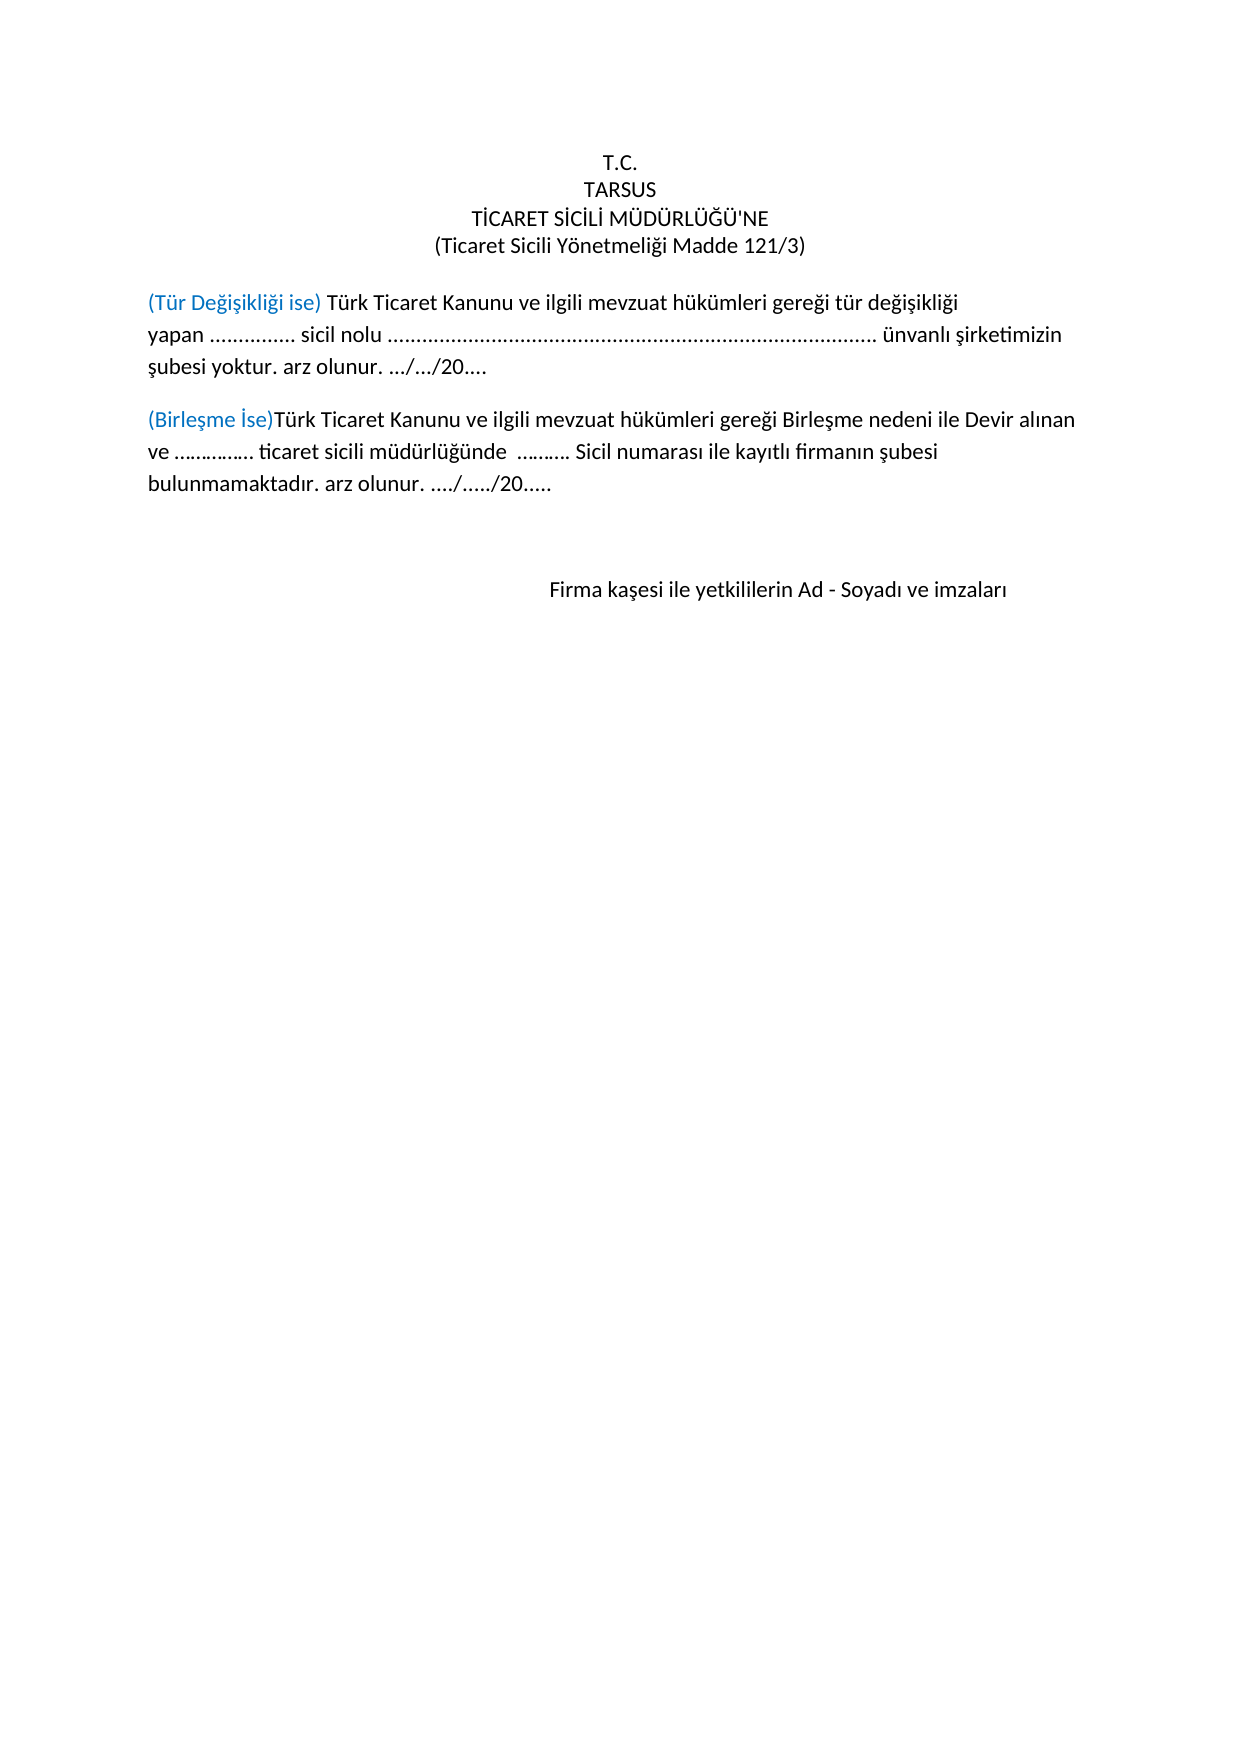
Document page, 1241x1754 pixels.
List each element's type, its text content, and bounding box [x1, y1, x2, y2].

text (Birleşme İse)Türk Ticaret Kanunu ve ilgili mevzuat hükümleri gereği Birleşme nedeni ile Devir alınan ve …………… ticaret sicili müdürlüğünde ………. Sicil numarası ile kayıtlı firmanın şubesi bulunmamaktadır. arz olunur. ..../...../20..... [148, 405, 1093, 497]
text Firma kaşesi ile yetkililerin Ad - Soyadı ve imzaları [148, 576, 1093, 603]
text TARSUS [148, 176, 1093, 204]
text (Ticaret Sicili Yönetmeliği Madde 121/3) [148, 232, 1093, 260]
text T.C. [148, 148, 1093, 176]
text TİCARET SİCİLİ MÜDÜRLÜĞÜ'NE [148, 204, 1093, 232]
text (Tür Değişikliği ise) Türk Ticaret Kanunu ve ilgili mevzuat hükümleri gereği tür değişikliği yapan ............... sicil nolu ..................................................................................... ünvanlı şirketimizin şubesi yoktur. arz olunur. .../.../20.... [148, 288, 1093, 380]
